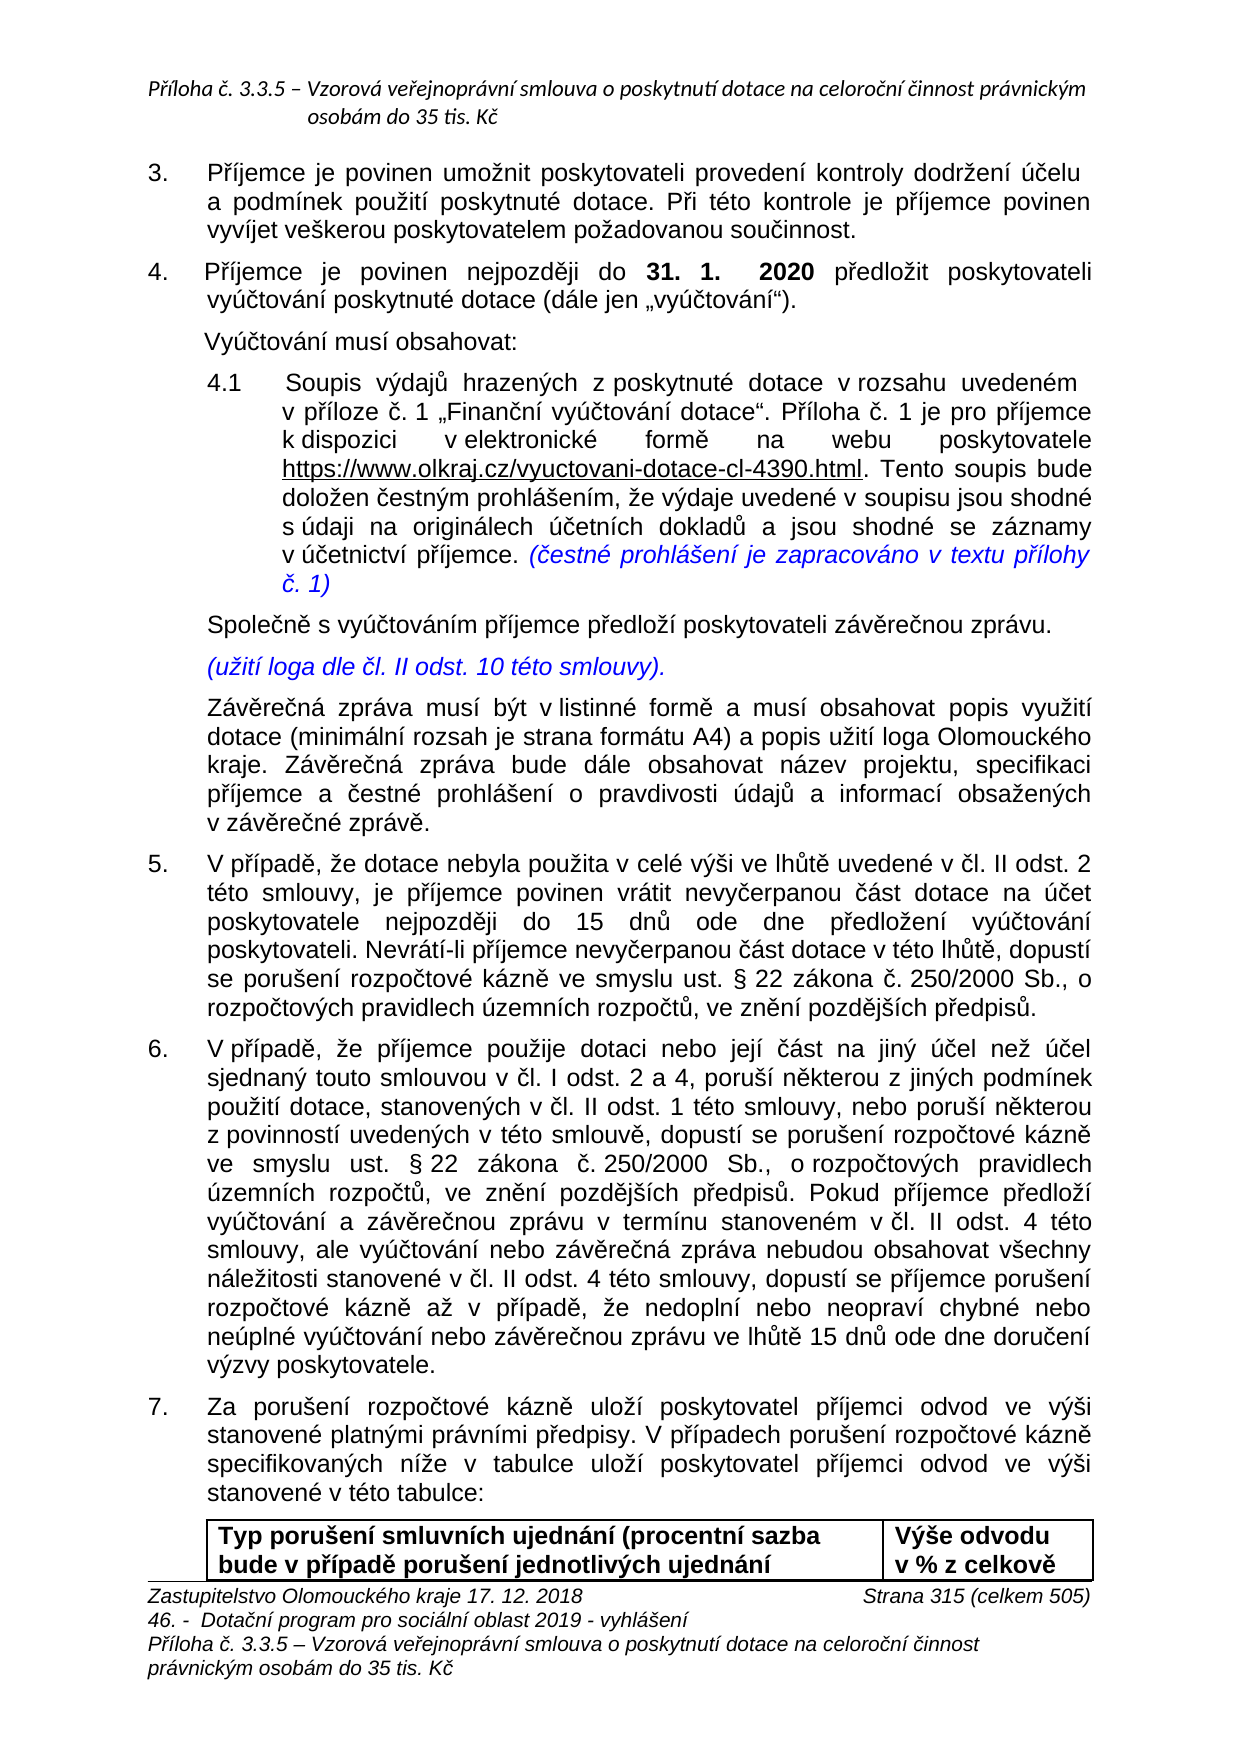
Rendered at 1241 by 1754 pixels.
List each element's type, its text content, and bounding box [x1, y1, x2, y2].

list V případě, že příjemce použije dotaci nebo její část na jiný účel než účel sjednaný touto smlouvou v čl. I odst. 2 a 4, poruší některou z jiných podmínek použití dotace, stanovených v čl. II odst. 1 této smlouvy, nebo poruší některou z povinností uvedených v této smlouvě, dopustí se porušení rozpočtové kázně ve smyslu ust. § 22 zákona č. 250/2000 Sb., o rozpočtových pravidlech územních rozpočtů, ve znění pozdějších předpisů. Pokud příjemce předloží vyúčtování a závěrečnou zprávu v termínu stanoveném v čl. II odst. 4 této smlouvy, ale vyúčtování nebo závěrečná zpráva nebudou obsahovat všechny náležitosti stanovené v čl. II odst. 4 této smlouvy, dopustí se příjemce porušení rozpočtové kázně až v případě, že nedoplní nebo neopraví chybné nebo neúplné vyúčtování nebo závěrečnou zprávu ve lhůtě 15 dnů ode dne doručení výzvy poskytovatele. [148, 1034, 1092, 1379]
text 4.1 Soupis výdajů hrazených z poskytnuté dotace v rozsahu uvedeném v příloze č. 1 „Finanční vyúčtování dotace“. Příloha č. 1 je pro příjemce k dispozici v elektronické formě na webu poskytovatele https://www.olkraj.cz/vyuctovani-dotace-cl-4390.html. Tento soupis bude doložen čestným prohlášením, že výdaje uvedené v soupisu jsou shodné s údaji na originálech účetních dokladů a jsou shodné se záznamy v účetnictví příjemce. (čestné prohlášení je zapracováno v textu přílohy č. 1) [207, 368, 1092, 598]
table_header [208, 1521, 882, 1579]
list Příjemce je povinen nejpozději do 31. 1. 2020 předložit poskytovateli vyúčtování poskytnuté dotace (dále jen „vyúčtování“). [148, 257, 1092, 314]
text (užití loga dle čl. II odst. 10 této smlouvy). [207, 652, 1092, 680]
list V případě, že dotace nebyla použita v celé výši ve lhůtě uvedené v čl. II odst. 2 této smlouvy, je příjemce povinen vrátit nevyčerpanou část dotace na účet poskytovatele nejpozději do 15 dnů ode dne předložení vyúčtování poskytovateli. Nevrátí-li příjemce nevyčerpanou část dotace v této lhůtě, dopustí se porušení rozpočtové kázně ve smyslu ust. § 22 zákona č. 250/2000 Sb., o rozpočtových pravidlech územních rozpočtů, ve znění pozdějších předpisů. [148, 849, 1092, 1022]
text Vyúčtování musí obsahovat: [204, 327, 1092, 355]
list Za porušení rozpočtové kázně uloží poskytovatel příjemci odvod ve výši stanovené platnými právními předpisy. V případech porušení rozpočtové kázně specifikovaných níže v tabulce uloží poskytovatel příjemci odvod ve výši stanovené v této tabulce: [148, 1392, 1092, 1507]
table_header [884, 1521, 1092, 1579]
text Společně s vyúčtováním příjemce předloží poskytovateli závěrečnou zprávu. [207, 610, 1092, 639]
list Příjemce je povinen umožnit poskytovateli provedení kontroly dodržení účelu a podmínek použití poskytnuté dotace. Při této kontrole je příjemce povinen vyvíjet veškerou poskytovatelem požadovanou součinnost. [148, 158, 1092, 244]
text Závěrečná zpráva musí být v listinné formě a musí obsahovat popis využití dotace (minimální rozsah je strana formátu A4) a popis užití loga Olomouckého kraje. Závěrečná zpráva bude dále obsahovat název projektu, specifikaci příjemce a čestné prohlášení o pravdivosti údajů a informací obsažených v závěrečné zprávě. [207, 693, 1092, 837]
